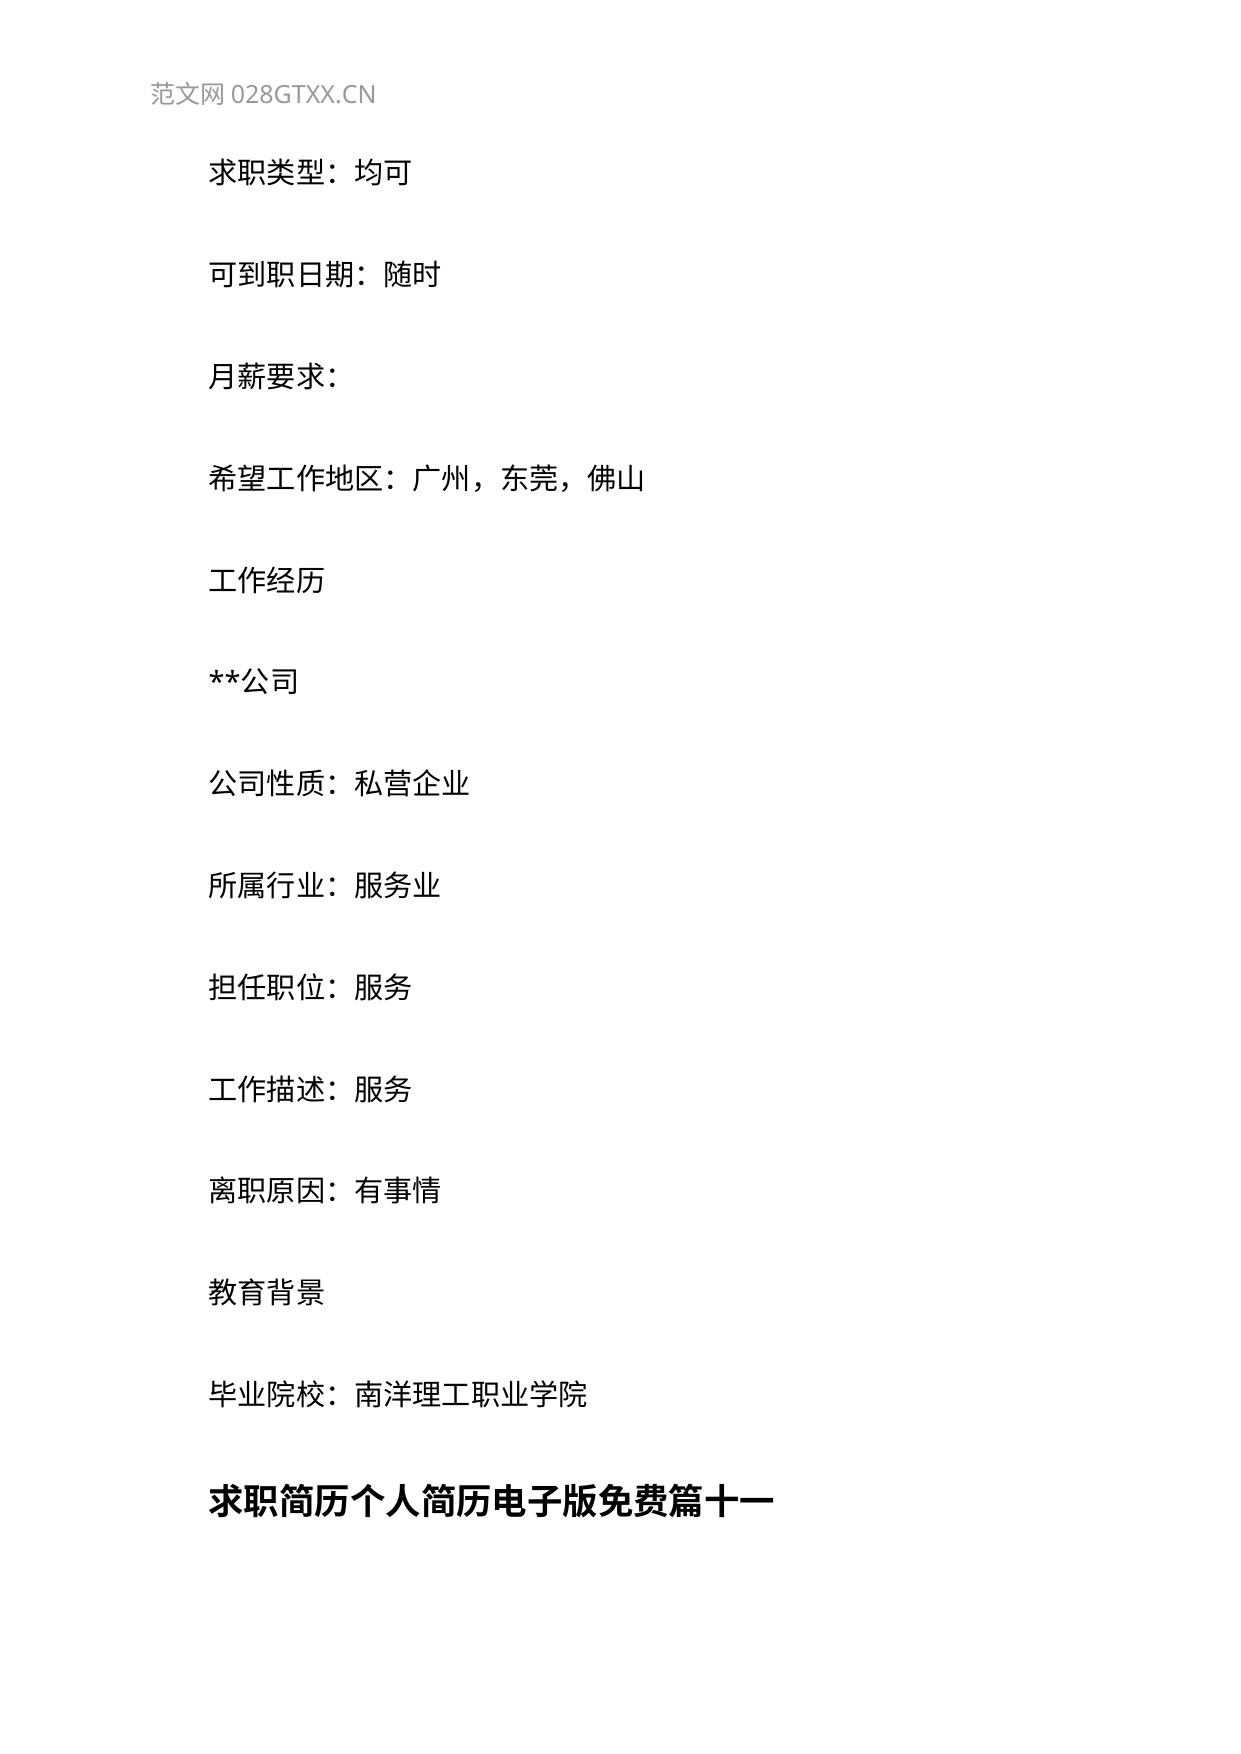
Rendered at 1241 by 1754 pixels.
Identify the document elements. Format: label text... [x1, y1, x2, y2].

text 毕业院校：南洋理工职业学院 [150, 1371, 1090, 1414]
text 担任职位：服务 [150, 964, 1090, 1007]
text 离职原因：有事情 [150, 1168, 1090, 1210]
text 希望工作地区：广州，东莞，佛山 [150, 455, 1090, 498]
text 工作经历 [150, 557, 1090, 599]
text 公司性质：私营企业 [150, 761, 1090, 803]
text 所属行业：服务业 [150, 863, 1090, 905]
text 可到职日期：随时 [150, 252, 1090, 294]
text 求职简历个人简历电子版免费篇十一 [150, 1473, 1090, 1524]
text **公司 [150, 659, 1090, 701]
text 求职类型：均可 [150, 150, 1090, 192]
text 工作描述：服务 [150, 1066, 1090, 1108]
text 教育背景 [150, 1270, 1090, 1312]
text 月薪要求： [150, 353, 1090, 396]
